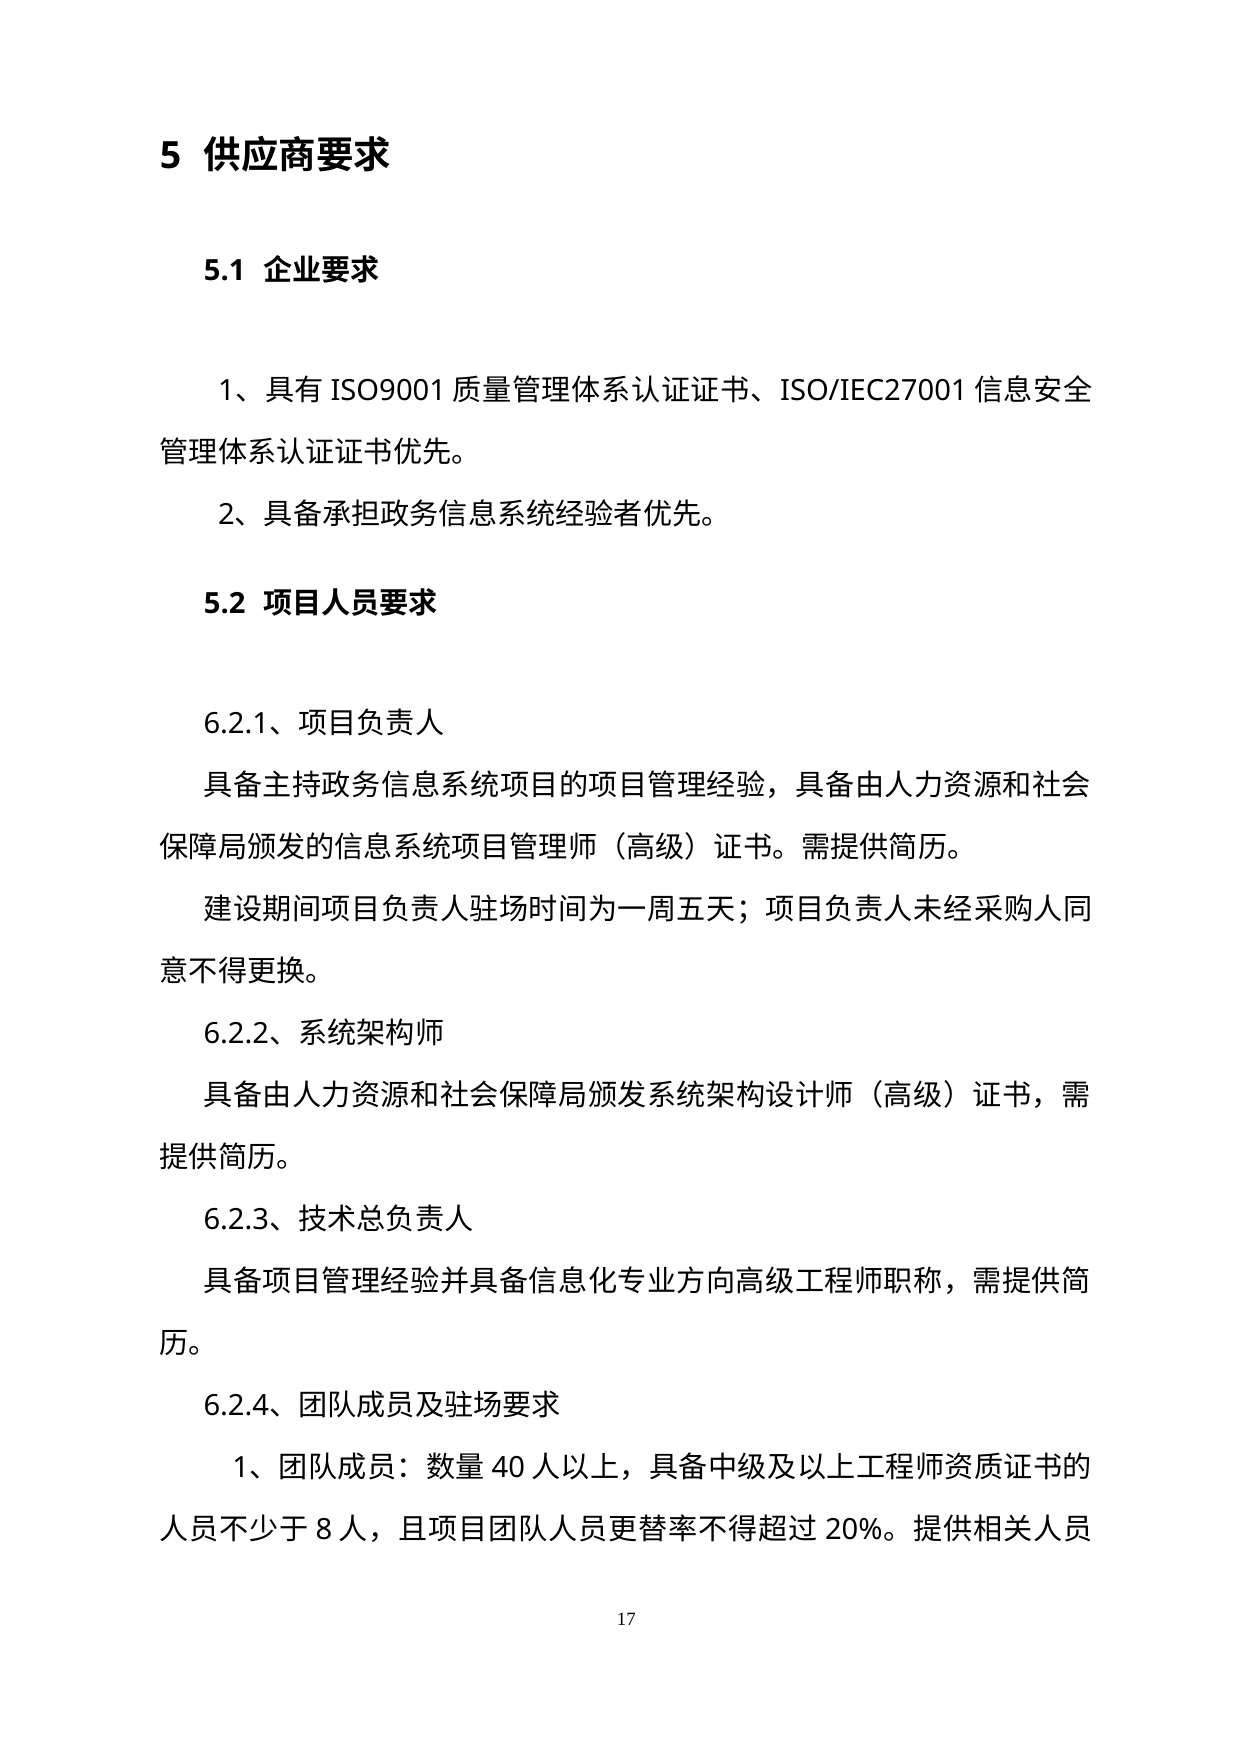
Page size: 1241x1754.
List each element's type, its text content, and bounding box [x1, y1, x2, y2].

text 6.2.4、团队成员及驻场要求 [159, 1372, 1093, 1434]
text 具备主持政务信息系统项目的项目管理经验，具备由人力资源和社会保障局颁发的信息系统项目管理师（高级）证书。需提供简历。 [159, 752, 1093, 876]
subtitle 供应商要求 [159, 121, 1093, 183]
text 6.2.2、系统架构师 [159, 1000, 1093, 1062]
text 6.2.3、技术总负责人 [159, 1186, 1093, 1248]
subtitle 项目人员要求 [204, 570, 1093, 632]
text 2、具备承担政务信息系统经验者优先。 [159, 481, 1093, 543]
text 建设期间项目负责人驻场时间为一周五天；项目负责人未经采购人同意不得更换。 [159, 876, 1093, 1000]
subtitle 企业要求 [204, 237, 1093, 299]
text 1、具有ISO9001质量管理体系认证证书、ISO/IEC27001信息安全管理体系认证证书优先。 [159, 357, 1093, 481]
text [159, 1434, 1093, 1558]
text 6.2.1、项目负责人 [159, 690, 1093, 752]
text 具备由人力资源和社会保障局颁发系统架构设计师（高级）证书，需提供简历。 [159, 1062, 1093, 1186]
text 具备项目管理经验并具备信息化专业方向高级工程师职称，需提供简历。 [159, 1248, 1093, 1372]
